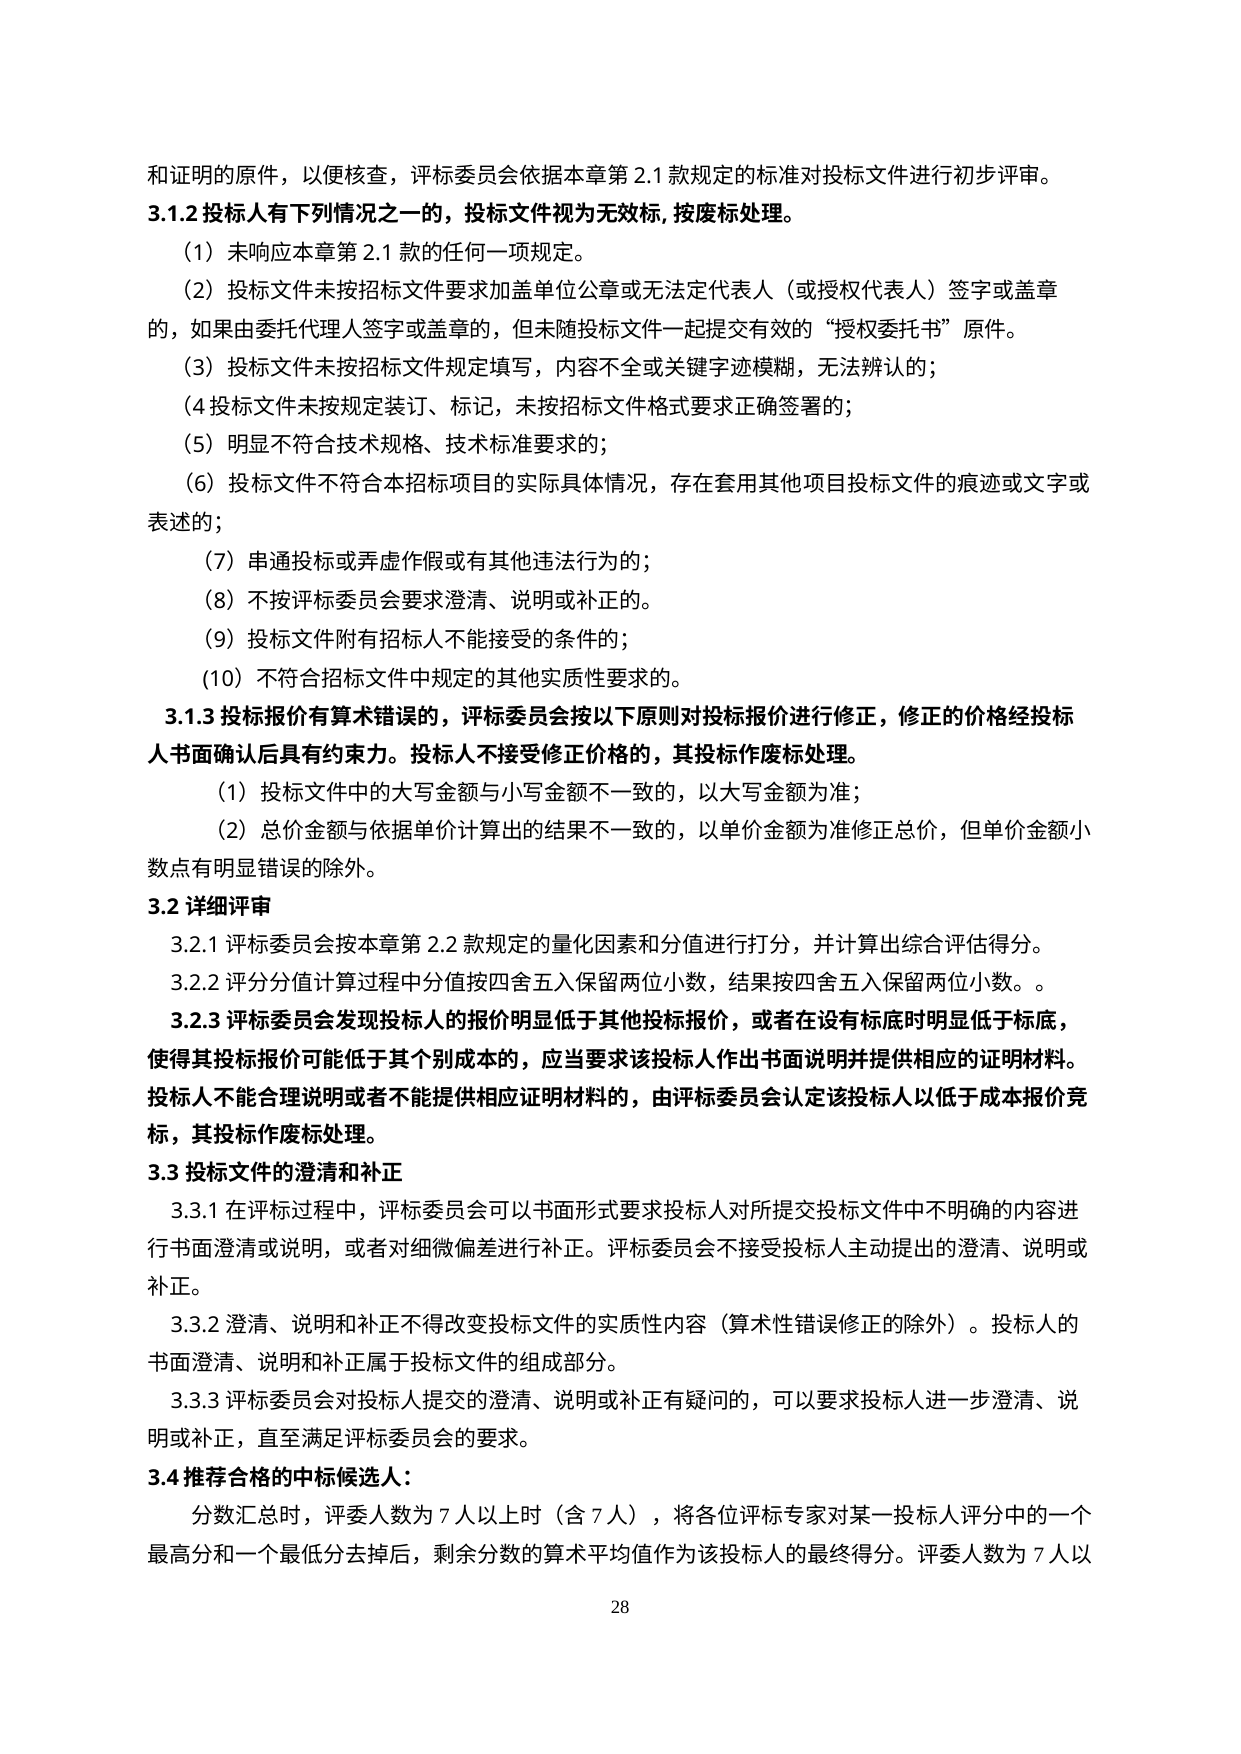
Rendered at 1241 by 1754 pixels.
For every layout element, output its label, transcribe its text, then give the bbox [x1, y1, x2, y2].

text （4投标文件未按规定装订、标记，未按招标文件格式要求正确签署的； [148, 388, 1092, 421]
text 3.2.3 评标委员会发现投标人的报价明显低于其他投标报价，或者在设有标底时明显低于标底，使得其投标报价可能低于其个别成本的，应当要求该投标人作出书面说明并提供相应的证明材料。投标人不能合理说明或者不能提供相应证明材料的，由评标委员会认定该投标人以低于成本报价竞标，其投标作废标处理。 [148, 1003, 1092, 1149]
text 3.2 详细评审 [148, 889, 1092, 921]
text 3.3.2 澄清、说明和补正不得改变投标文件的实质性内容（算术性错误修正的除外）。投标人的书面澄清、说明和补正属于投标文件的组成部分。 [148, 1307, 1092, 1377]
text （9）投标文件附有招标人不能接受的条件的； [148, 621, 1092, 654]
text （5）明显不符合技术规格、技术标准要求的； [148, 427, 1092, 460]
text （1）投标文件中的大写金额与小写金额不一致的，以大写金额为准； [148, 775, 1092, 807]
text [148, 158, 1092, 189]
text 3.3.1 在评标过程中，评标委员会可以书面形式要求投标人对所提交投标文件中不明确的内容进行书面澄清或说明，或者对细微偏差进行补正。评标委员会不接受投标人主动提出的澄清、说明或补正。 [148, 1193, 1092, 1301]
text （2）投标文件未按招标文件要求加盖单位公章或无法定代表人（或授权代表人）签字或盖章的，如果由委托代理人签字或盖章的，但未随投标文件一起提交有效的“授权委托书”原件。 [148, 273, 1092, 343]
text 3.3.3 评标委员会对投标人提交的澄清、说明或补正有疑问的，可以要求投标人进一步澄清、说明或补正，直至满足评标委员会的要求。 [148, 1383, 1092, 1453]
text （3）投标文件未按招标文件规定填写，内容不全或关键字迹模糊，无法辨认的； [148, 349, 1092, 382]
text （2）总价金额与依据单价计算出的结果不一致的，以单价金额为准修正总价，但单价金额小数点有明显错误的除外。 [148, 813, 1092, 883]
text 3.2.2 评分分值计算过程中分值按四舍五入保留两位小数，结果按四舍五入保留两位小数。。 [148, 965, 1092, 997]
text 3.2.1 评标委员会按本章第2.2 款规定的量化因素和分值进行打分，并计算出综合评估得分。 [148, 927, 1092, 959]
text （6）投标文件不符合本招标项目的实际具体情况，存在套用其他项目投标文件的痕迹或文字或表述的； [148, 466, 1092, 537]
text 3.3 投标文件的澄清和补正 [148, 1155, 1092, 1187]
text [148, 1498, 1092, 1569]
text 3.1.2投标人有下列情况之一的，投标文件视为无效标, 按废标处理。 [148, 196, 1092, 228]
text （8）不按评标委员会要求澄清、说明或补正的。 [148, 583, 1092, 615]
text （7）串通投标或弄虚作假或有其他违法行为的； [148, 544, 1092, 576]
text 3.1.3 投标报价有算术错误的，评标委员会按以下原则对投标报价进行修正，修正的价格经投标人书面确认后具有约束力。投标人不接受修正价格的，其投标作废标处理。 [148, 699, 1092, 769]
text (10）不符合招标文件中规定的其他实质性要求的。 [148, 660, 1092, 693]
text （1）未响应本章第2.1 款的任何一项规定。 [148, 235, 1092, 267]
text 3.4推荐合格的中标候选人： [148, 1459, 1092, 1492]
